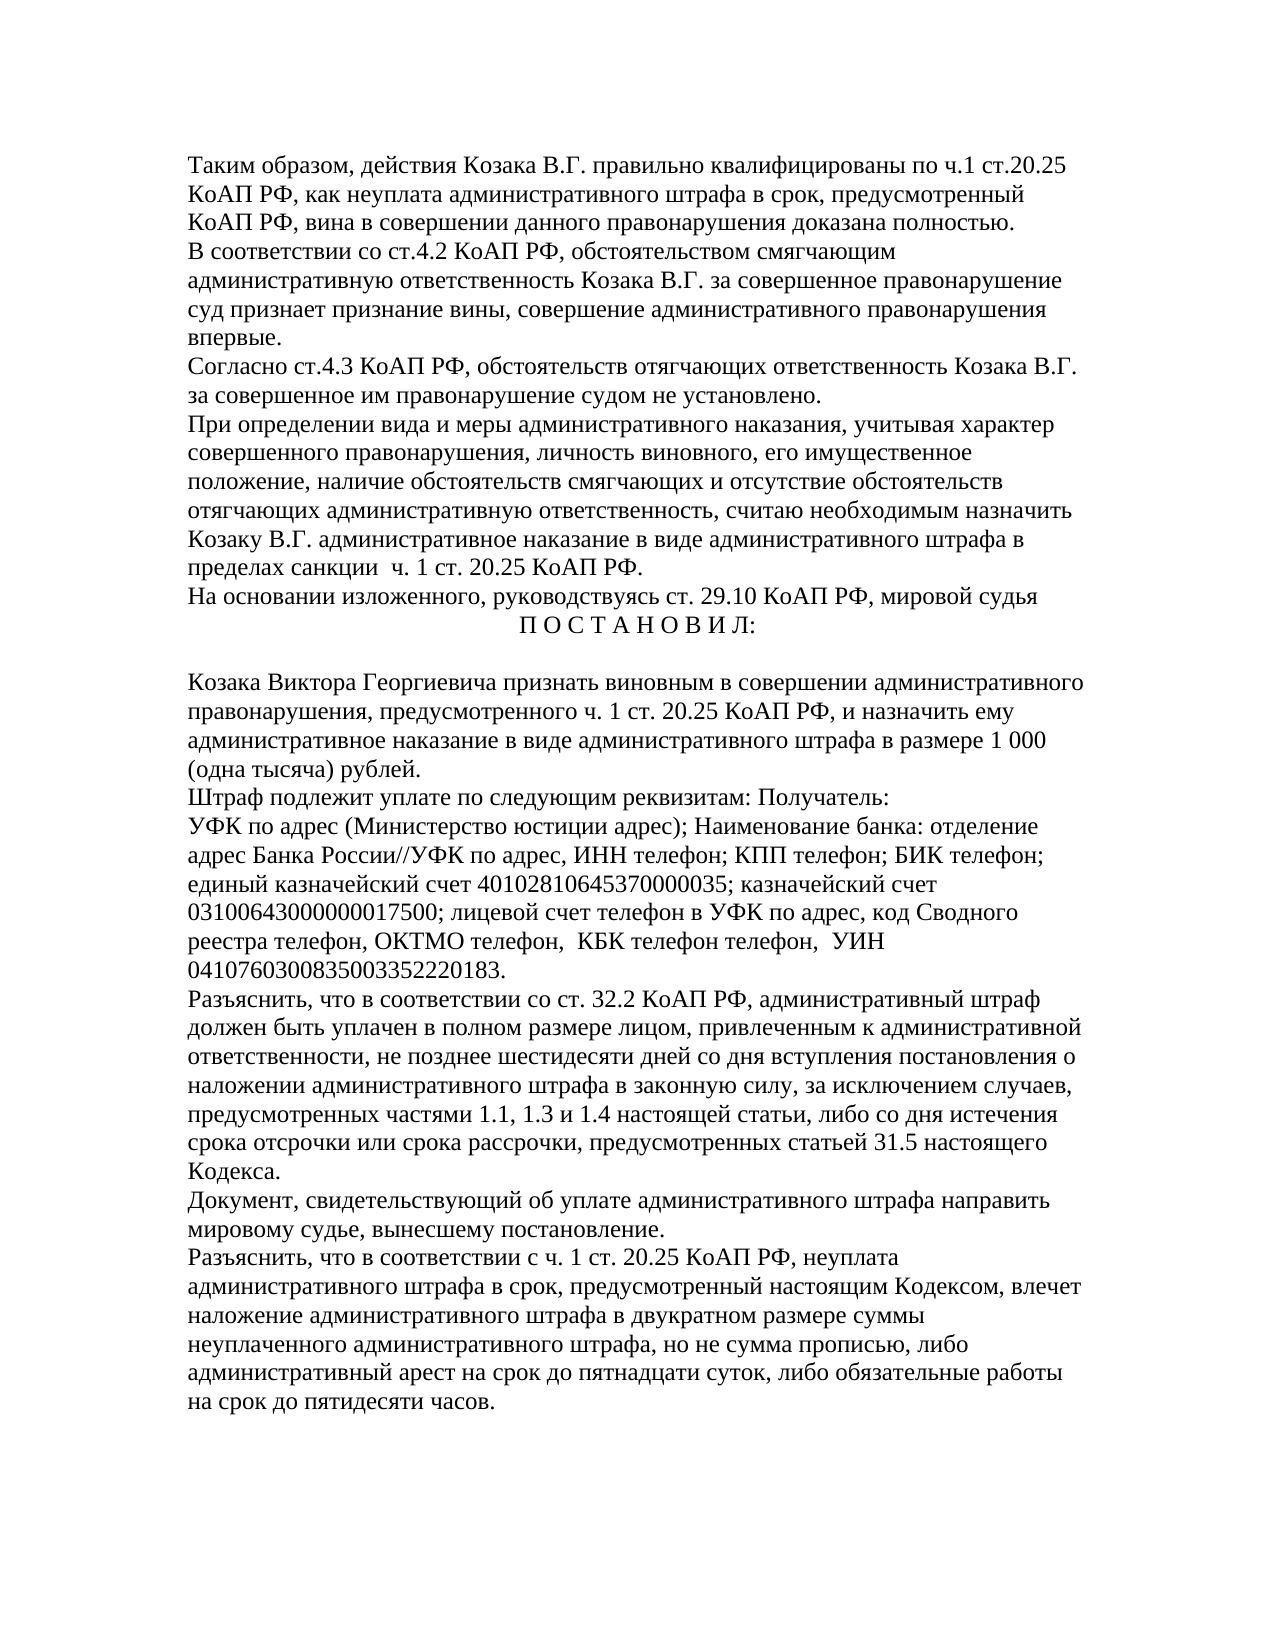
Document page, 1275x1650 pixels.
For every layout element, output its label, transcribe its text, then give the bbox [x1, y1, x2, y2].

text Козака Виктора Георгиевича признать виновным в совершении административного правонарушения, предусмотренного ч. 1 ст. 20.25 КоАП РФ, и назначить ему административное наказание в виде административного штрафа в размере 1 000 (одна тысяча) рублей. [187, 667, 1087, 782]
text Разъяснить, что в соответствии с ч. 1 ст. 20.25 КоАП РФ, неуплата административного штрафа в срок, предусмотренный настоящим Кодексом, влечет наложение административного штрафа в двукратном размере суммы неуплаченного административного штрафа, но не сумма прописью, либо административный арест на срок до пятнадцати суток, либо обязательные работы на срок до пятидесяти часов. [187, 1242, 1087, 1415]
text Таким образом, действия Козака В.Г. правильно квалифицированы по ч.1 ст.20.25 КоАП РФ, как неуплата административного штрафа в срок, предусмотренный КоАП РФ, вина в совершении данного правонарушения доказана полностью. [187, 150, 1087, 236]
text П О С Т А Н О В И Л: [187, 610, 1087, 639]
text На основании изложенного, руководствуясь ст. 29.10 КоАП РФ, мировой судья [187, 581, 1087, 610]
text Штраф подлежит уплате по следующим реквизитам: Получатель: УФК по адрес (Министерство юстиции адрес); Наименование банка: отделение адрес Банка России//УФК по адрес, ИНН телефон; КПП телефон; БИК телефон; единый казначейский счет 40102810645370000035; казначейский счет 03100643000000017500; лицевой счет телефон в УФК по адрес, код Сводного реестра телефон, ОКТМО телефон, КБК телефон телефон, УИН 0410760300835003352220183. [187, 782, 1087, 984]
text Разъяснить, что в соответствии со ст. 32.2 КоАП РФ, административный штраф должен быть уплачен в полном размере лицом, привлеченным к административной ответственности, не позднее шестидесяти дней со дня вступления постановления о наложении административного штрафа в законную силу, за исключением случаев, предусмотренных частями 1.1, 1.3 и 1.4 настоящей статьи, либо со дня истечения срока отсрочки или срока рассрочки, предусмотренных статьей 31.5 настоящего Кодекса. [187, 984, 1087, 1185]
text Документ, свидетельствующий об уплате административного штрафа направить мировому судье, вынесшему постановление. [187, 1185, 1087, 1242]
text В соответствии со ст.4.2 КоАП РФ, обстоятельством смягчающим административную ответственность Козака В.Г. за совершенное правонарушение суд признает признание вины, совершение административного правонарушения впервые. [187, 236, 1087, 351]
text При определении вида и меры административного наказания, учитывая характер совершенного правонарушения, личность виновного, его имущественное положение, наличие обстоятельств смягчающих и отсутствие обстоятельств отягчающих административную ответственность, считаю необходимым назначить Козаку В.Г. административное наказание в виде административного штрафа в пределах санкции ч. 1 ст. 20.25 КоАП РФ. [187, 409, 1087, 581]
text Согласно ст.4.3 КоАП РФ, обстоятельств отягчающих ответственность Козака В.Г. за совершенное им правонарушение судом не установлено. [187, 351, 1087, 409]
